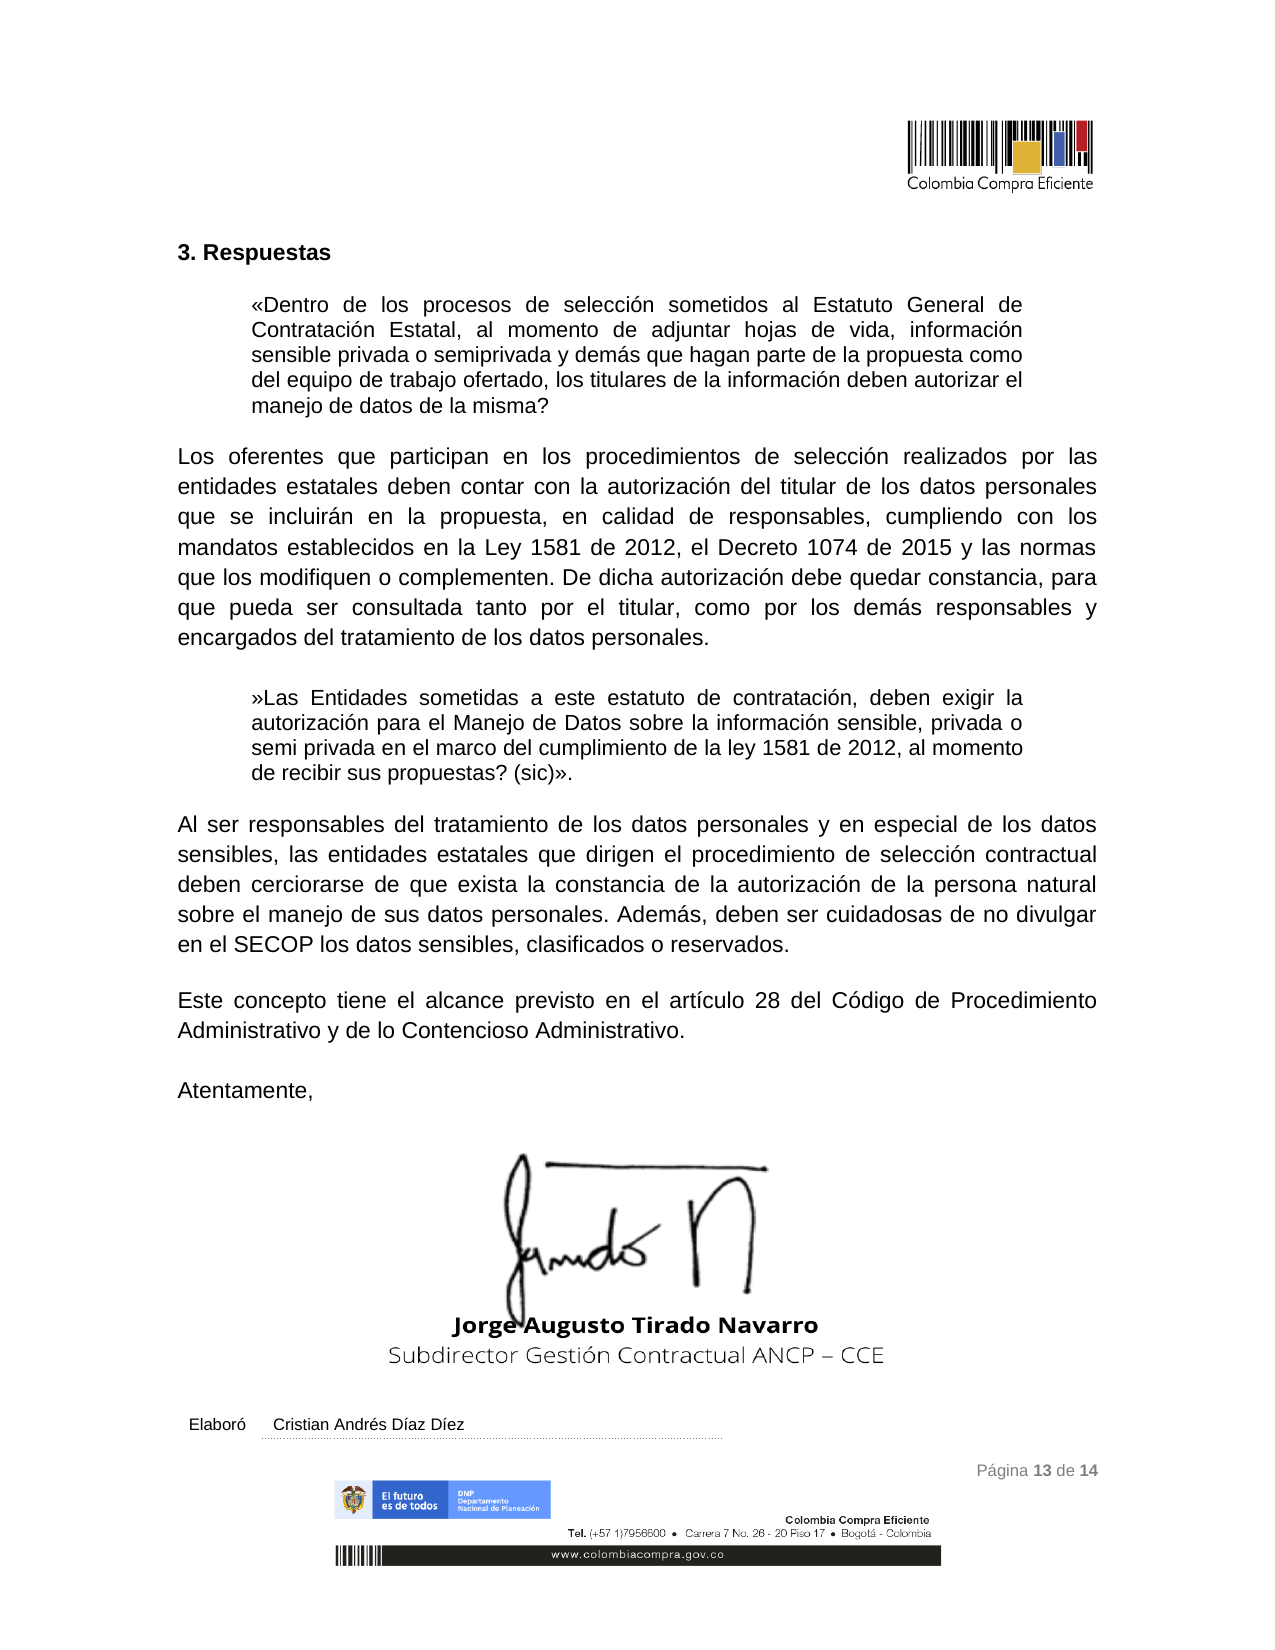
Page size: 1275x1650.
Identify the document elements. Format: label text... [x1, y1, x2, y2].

text Los oferentes que participan en los procedimientos de selección realizados por las entidades estatales deben contar con la autorización del titular de los datos personales que se incluirán en la propuesta, en calidad de responsables, cumpliendo con los mandatos establecidos en la Ley 1581 de 2012, el Decreto 1074 de 2015 y las normas que los modifiquen o complementen. De dicha autorización debe quedar constancia, para que pueda ser consultada tanto por el titular, como por los demás responsables y encargados del tratamiento de los datos personales. [177, 443, 1098, 651]
table_header Elaboró: [177, 1415, 262, 1438]
table_header Cristian Andrés Díaz Díez Contratista de la Subdirección de Gestión Contractual [262, 1415, 721, 1438]
picture [345, 1137, 930, 1368]
text «Dentro de los procesos de selección sometidos al Estatuto General de Contratación Estatal, al momento de adjuntar hojas de vida, información sensible privada o semiprivada y demás que hagan parte de la propuesta como del equipo de trabajo ofertado, los titulares de la información deben autorizar el manejo de datos de la misma? [251, 292, 1024, 418]
picture [899, 114, 1099, 196]
text Este concepto tiene el alcance previsto en el artículo 28 del Código de Procedimiento Administrativo y de lo Contencioso Administrativo. [177, 987, 1098, 1043]
text Atentamente, [177, 1077, 1098, 1104]
text 3. Respuestas [177, 239, 1098, 265]
text »Las Entidades sometidas a este estatuto de contratación, deben exigir la autorización para el Manejo de Datos sobre la información sensible, privada o semi privada en el marco del cumplimiento de la ley 1581 de 2012, al momento de recibir sus propuestas? (sic)». [251, 684, 1024, 785]
text Al ser responsables del tratamiento de los datos personales y en especial de los datos sensibles, las entidades estatales que dirigen el procedimiento de selección contractual deben cerciorarse de que exista la constancia de la autorización de la persona natural sobre el manejo de sus datos personales. Además, deben ser cuidadosas de no divulgar en el SECOP los datos sensibles, clasificados o reservados. [177, 811, 1098, 958]
picture [334, 1480, 942, 1566]
